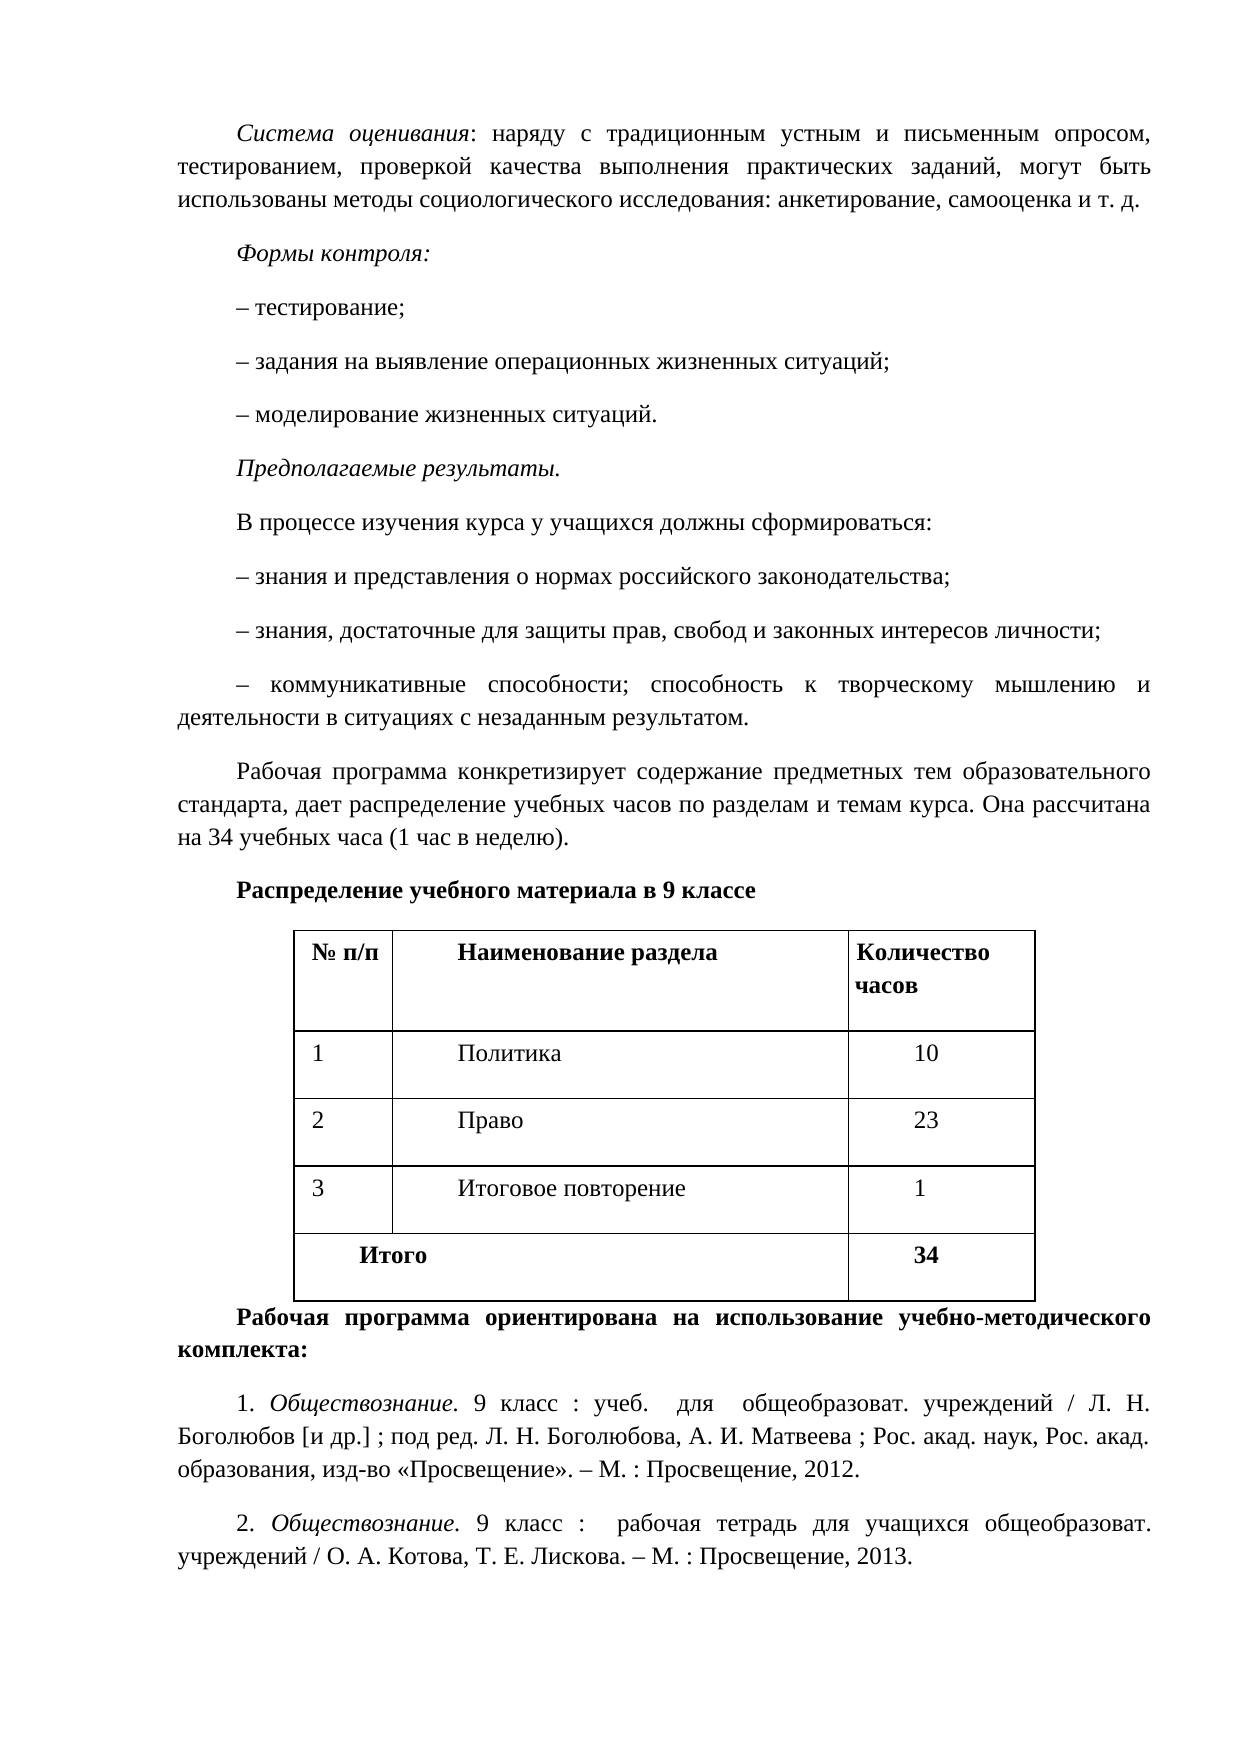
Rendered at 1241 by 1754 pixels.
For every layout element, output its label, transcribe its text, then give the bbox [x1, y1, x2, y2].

text – знания и представления о нормах российского законодательства; [177, 561, 1152, 590]
table_cell 1 [295, 1032, 392, 1097]
text – моделирование жизненных ситуаций. [177, 399, 1152, 428]
text – тестирование; [177, 292, 1152, 321]
text Распределение учебного материала в 9 классе [177, 876, 1152, 904]
table_cell 1 [849, 1167, 1034, 1232]
table_cell 2 [295, 1099, 392, 1165]
table_cell Право [393, 1099, 848, 1165]
table_cell 34 [849, 1234, 1034, 1300]
text Формы контроля: [177, 238, 1152, 267]
table_cell Итоговое повторение [393, 1167, 848, 1232]
table_cell Итого [295, 1234, 848, 1300]
text – задания на выявление операционных жизненных ситуаций; [177, 346, 1152, 374]
text 1. Обществознание. 9 класс : учеб. для общеобразоват. учреждений / Л. Н. Боголюбов [и др.] ; под ред. Л. Н. Боголюбова, А. И. Матвеева ; Рос. акад. наук, Рос. акад. образования, изд-во «Просвещение». – М. : Просвещение, 2012. [177, 1388, 1152, 1483]
text Предполагаемые результаты. [177, 453, 1152, 482]
table_header Наименование раздела [393, 931, 848, 1030]
text Рабочая программа ориентирована на использование учебно-методического комплекта: [177, 1302, 1152, 1363]
text Система оценивания: наряду с традиционным устным и письменным опросом, тестированием, проверкой качества выполнения практических заданий, могут быть использованы методы социологического исследования: анкетирование, самооценка и т. д. [177, 118, 1152, 213]
table_header Количество часов [849, 931, 1034, 1030]
table_cell 3 [295, 1167, 392, 1232]
table_cell Политика [393, 1032, 848, 1097]
text Рабочая программа конкретизирует содержание предметных тем образовательного стандарта, дает распределение учебных часов по разделам и темам курса. Она рассчитана на 34 учебных часа (1 час в неделю). [177, 756, 1152, 851]
text 2. Обществознание. 9 класс : рабочая тетрадь для учащихся общеобразоват. учреждений / О. А. Котова, Т. Е. Лискова. – М. : Просвещение, 2013. [177, 1508, 1152, 1570]
table_cell 23 [849, 1099, 1034, 1165]
table_header № п/п [295, 931, 392, 1030]
text – коммуникативные способности; способность к творческому мышлению и деятельности в ситуациях с незаданным результатом. [177, 669, 1152, 731]
text – знания, достаточные для защиты прав, свобод и законных интересов личности; [177, 615, 1152, 644]
table_cell 10 [849, 1032, 1034, 1097]
text В процессе изучения курса у учащихся должны сформироваться: [177, 507, 1152, 536]
